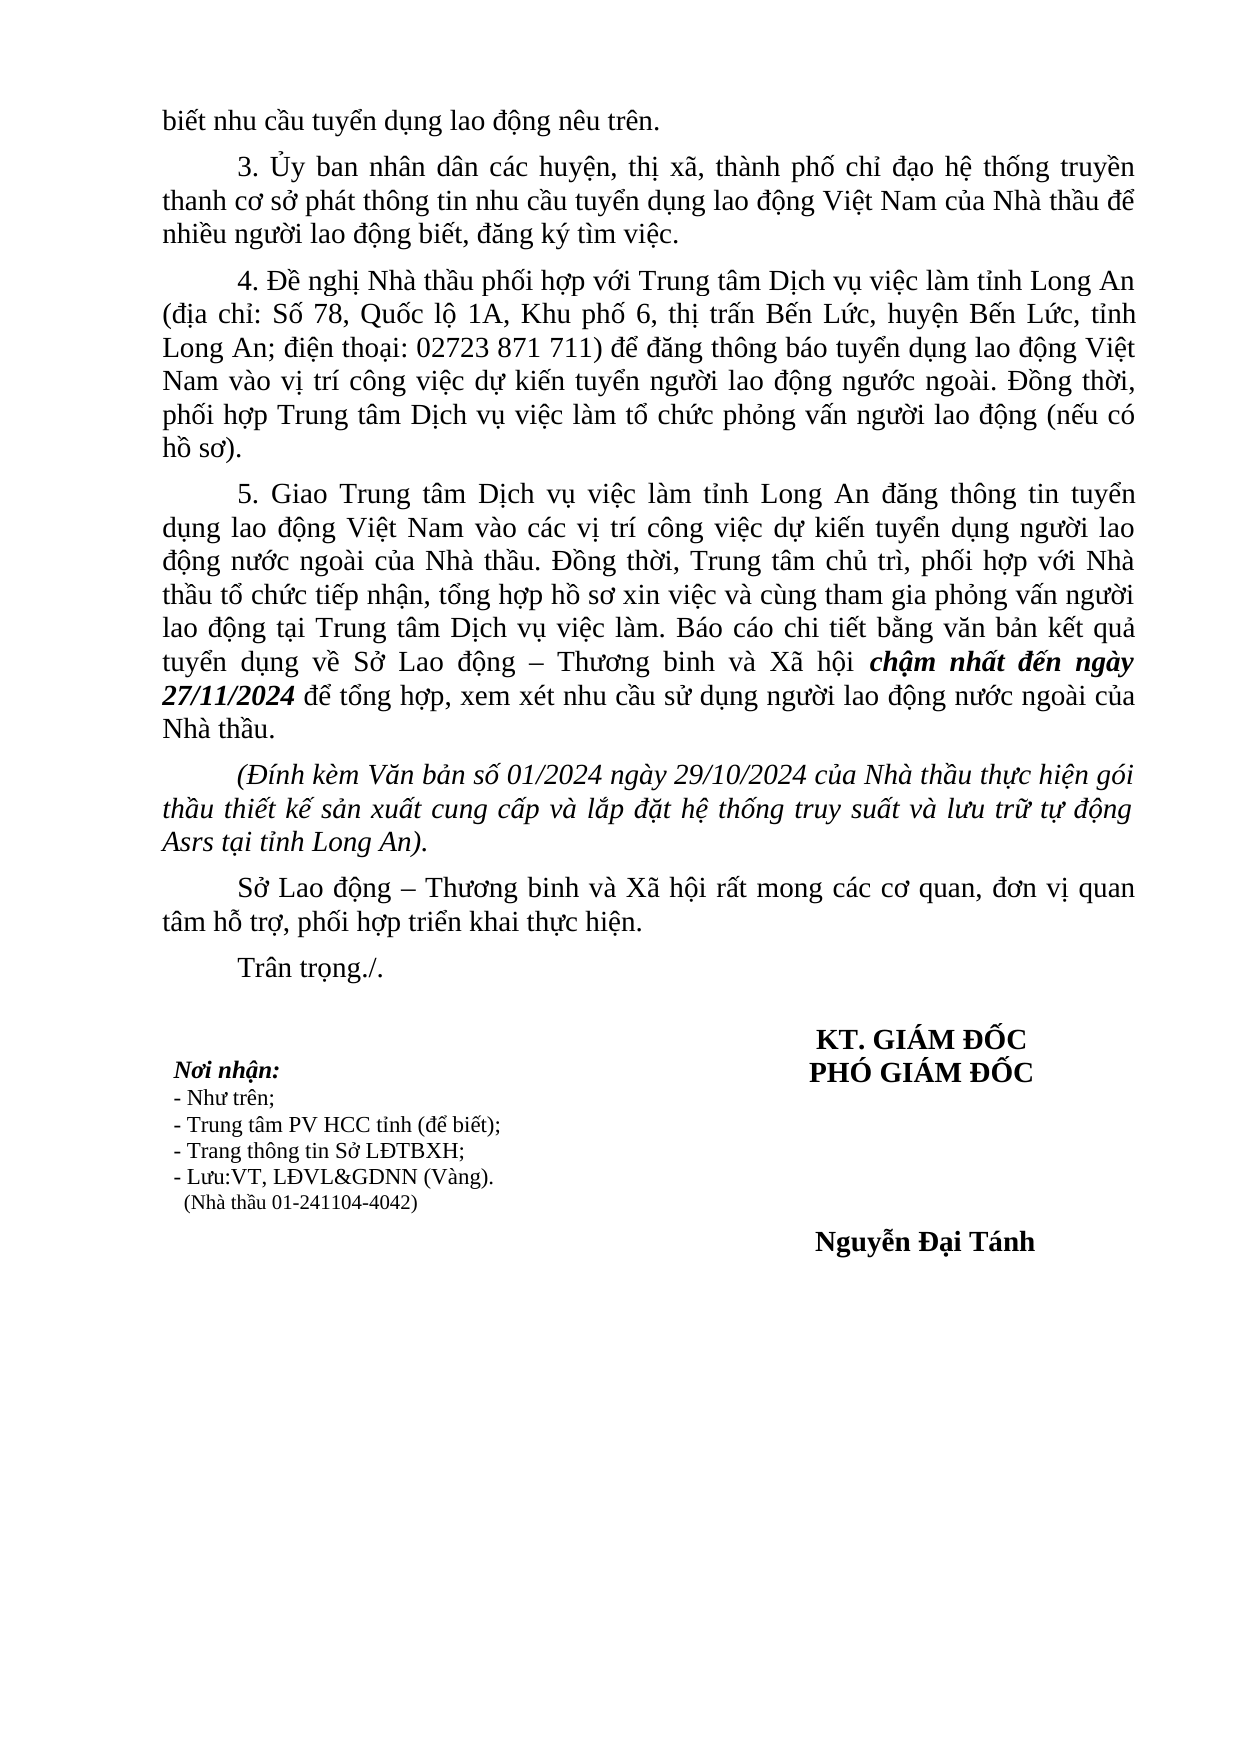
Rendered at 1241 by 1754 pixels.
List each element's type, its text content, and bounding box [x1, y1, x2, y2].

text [162, 103, 1137, 137]
text 4. Đề nghị Nhà thầu phối hợp với Trung tâm Dịch vụ việc làm tỉnh Long An (địa chỉ: Số 78, Quốc lộ 1A, Khu phố 6, thị trấn Bến Lức, huyện Bến Lức, tỉnh Long An; điện thoại: 02723 871 711) để đăng thông báo tuyển dụng lao động Việt Nam vào vị trí công việc dự kiến tuyển người lao động ngước ngoài. Đồng thời, phối hợp Trung tâm Dịch vụ việc làm tổ chức phỏng vấn người lao động (nếu có hồ sơ). [162, 263, 1137, 464]
text Trân trọng./. [162, 950, 1137, 983]
text Sở Lao động – Thương binh và Xã hội rất mong các cơ quan, đơn vị quan tâm hỗ trợ, phối hợp triển khai thực hiện. [162, 870, 1137, 937]
table_header Nơi nhận: - Như trên; - Trung tâm PV HCC tỉnh (để biết); - Trang thông tin Sở LĐTBXH; - Lưu:VT, LĐVL&GDNN (Vàng). (Nhà thầu 01-241104-4042) [162, 1022, 708, 1257]
text (Đính kèm Văn bản số 01/2024 ngày 29/10/2024 của Nhà thầu thực hiện gói thầu thiết kế sản xuất cung cấp và lắp đặt hệ thống truy suất và lưu trữ tự động Asrs tại tỉnh Long An). [162, 757, 1137, 858]
text 3. Ủy ban nhân dân các huyện, thị xã, thành phố chỉ đạo hệ thống truyền thanh cơ sở phát thông tin nhu cầu tuyển dụng lao động Việt Nam của Nhà thầu để nhiều người lao động biết, đăng ký tìm việc. [162, 149, 1137, 250]
text 5. Giao Trung tâm Dịch vụ việc làm tỉnh Long An đăng thông tin tuyển dụng lao động Việt Nam vào các vị trí công việc dự kiến tuyển dụng người lao động nước ngoài của Nhà thầu. Đồng thời, Trung tâm chủ trì, phối hợp với Nhà thầu tổ chức tiếp nhận, tổng hợp hồ sơ xin việc và cùng tham gia phỏng vấn người lao động tại Trung tâm Dịch vụ việc làm. Báo cáo chi tiết bằng văn bản kết quả tuyển dụng về Sở Lao động – Thương binh và Xã hội chậm nhất đến ngày 27/11/2024 để tổng hợp, xem xét nhu cầu sử dụng người lao động nước ngoài của Nhà thầu. [162, 476, 1137, 745]
table_header KT. GIÁM ĐỐC PHÓ GIÁM ĐỐC Nguyễn Đại Tánh [708, 1022, 1135, 1257]
